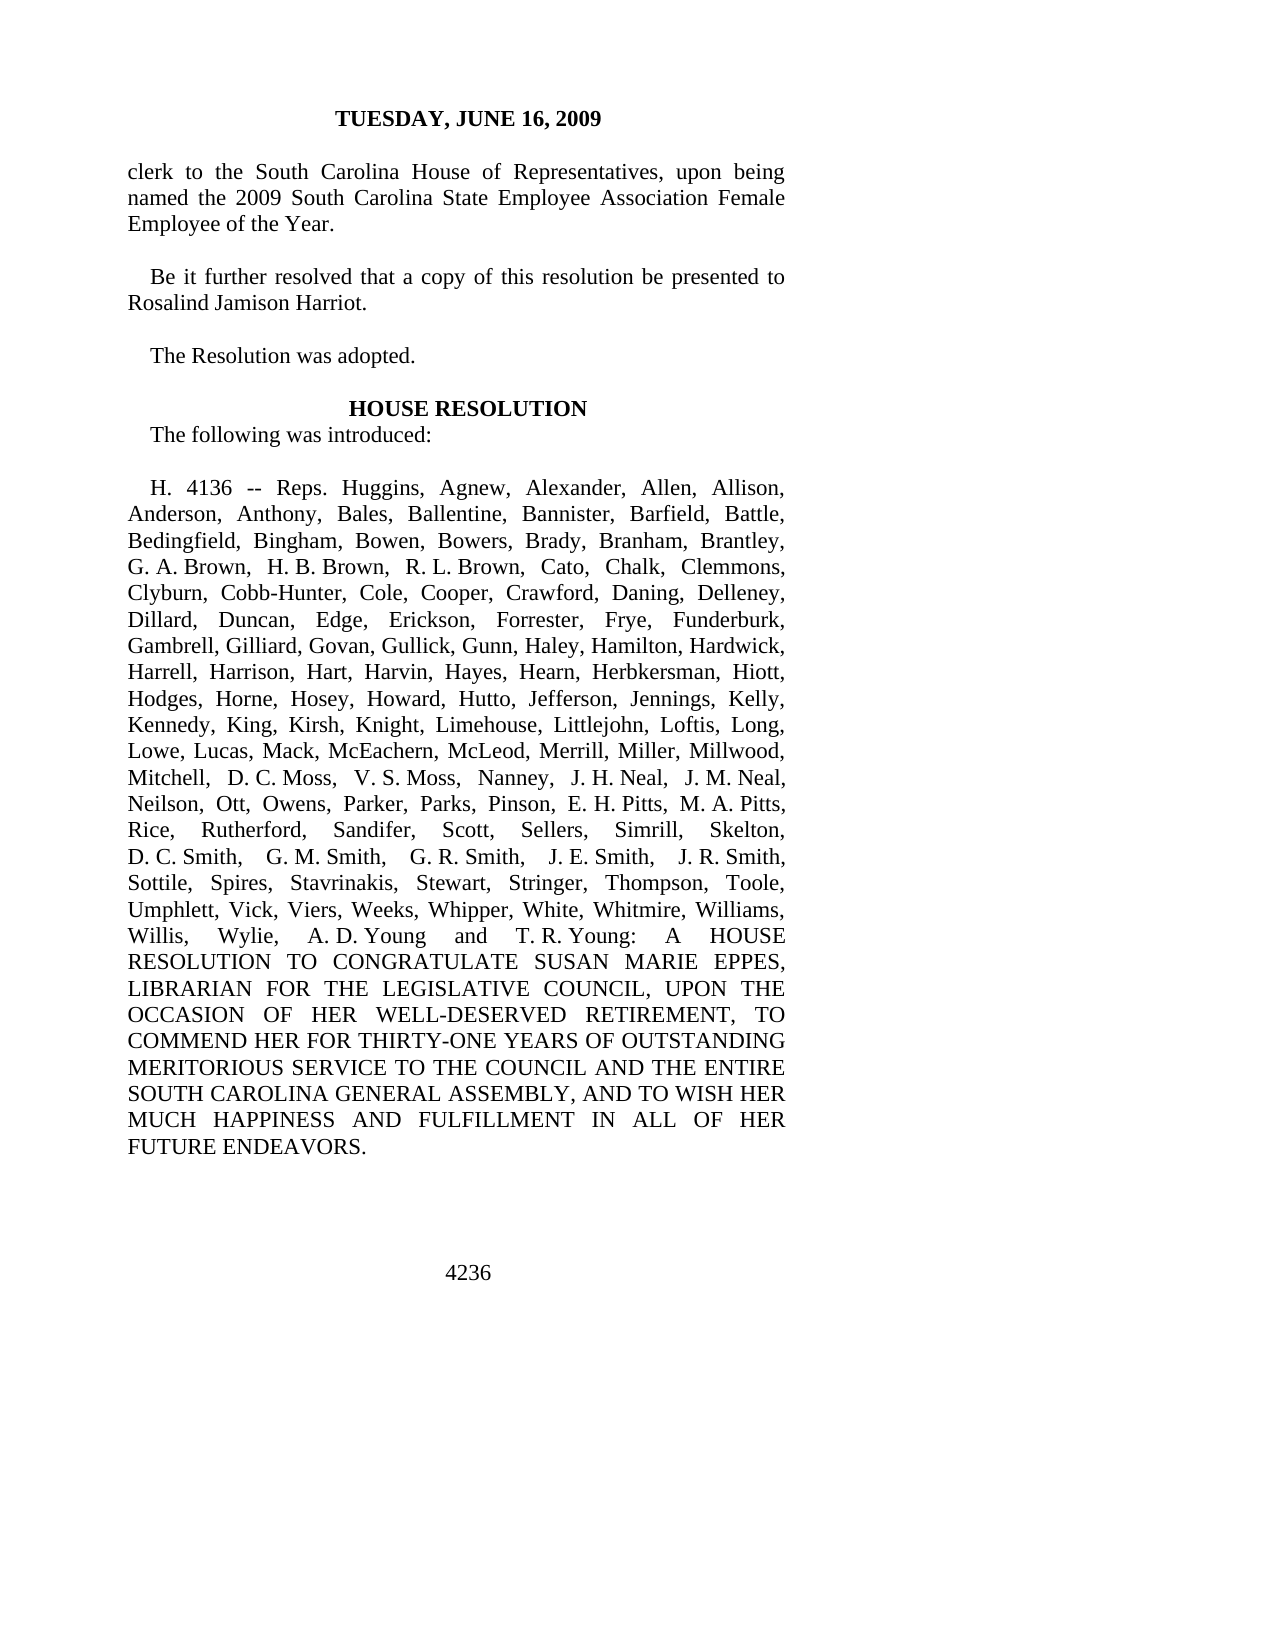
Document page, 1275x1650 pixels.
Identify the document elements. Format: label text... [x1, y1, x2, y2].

text The Resolution was adopted. [127, 342, 786, 368]
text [127, 158, 786, 237]
text HOUSE RESOLUTION [127, 395, 786, 421]
text The following was introduced: [127, 421, 786, 448]
text H. 4136 -- Reps. Huggins, Agnew, Alexander, Allen, Allison, Anderson, Anthony, Bales, Ballentine, Bannister, Barfield, Battle, Bedingfield, Bingham, Bowen, Bowers, Brady, Branham, Brantley, G. A. Brown, H. B. Brown, R. L. Brown, Cato, Chalk, Clemmons, Clyburn, Cobb-Hunter, Cole, Cooper, Crawford, Daning, Delleney, Dillard, Duncan, Edge, Erickson, Forrester, Frye, Funderburk, Gambrell, Gilliard, Govan, Gullick, Gunn, Haley, Hamilton, Hardwick, Harrell, Harrison, Hart, Harvin, Hayes, Hearn, Herbkersman, Hiott, Hodges, Horne, Hosey, Howard, Hutto, Jefferson, Jennings, Kelly, Kennedy, King, Kirsh, Knight, Limehouse, Littlejohn, Loftis, Long, Lowe, Lucas, Mack, McEachern, McLeod, Merrill, Miller, Millwood, Mitchell, D. C. Moss, V. S. Moss, Nanney, J. H. Neal, J. M. Neal, Neilson, Ott, Owens, Parker, Parks, Pinson, E. H. Pitts, M. A. Pitts, Rice, Rutherford, Sandifer, Scott, Sellers, Simrill, Skelton, D. C. Smith, G. M. Smith, G. R. Smith, J. E. Smith, J. R. Smith, Sottile, Spires, Stavrinakis, Stewart, Stringer, Thompson, Toole, Umphlett, Vick, Viers, Weeks, Whipper, White, Whitmire, Williams, Willis, Wylie, A. D. Young and T. R. Young: A HOUSE RESOLUTION TO CONGRATULATE SUSAN MARIE EPPES, LIBRARIAN FOR THE LEGISLATIVE COUNCIL, UPON THE OCCASION OF HER WELL-DESERVED RETIREMENT, TO COMMEND HER FOR THIRTY-ONE YEARS OF OUTSTANDING MERITORIOUS SERVICE TO THE COUNCIL AND THE ENTIRE SOUTH CAROLINA GENERAL ASSEMBLY, AND TO WISH HER MUCH HAPPINESS AND FULFILLMENT IN ALL OF HER FUTURE ENDEAVORS. [127, 474, 786, 1159]
text Be it further resolved that a copy of this resolution be presented to Rosalind Jamison Harriot. [127, 263, 786, 316]
